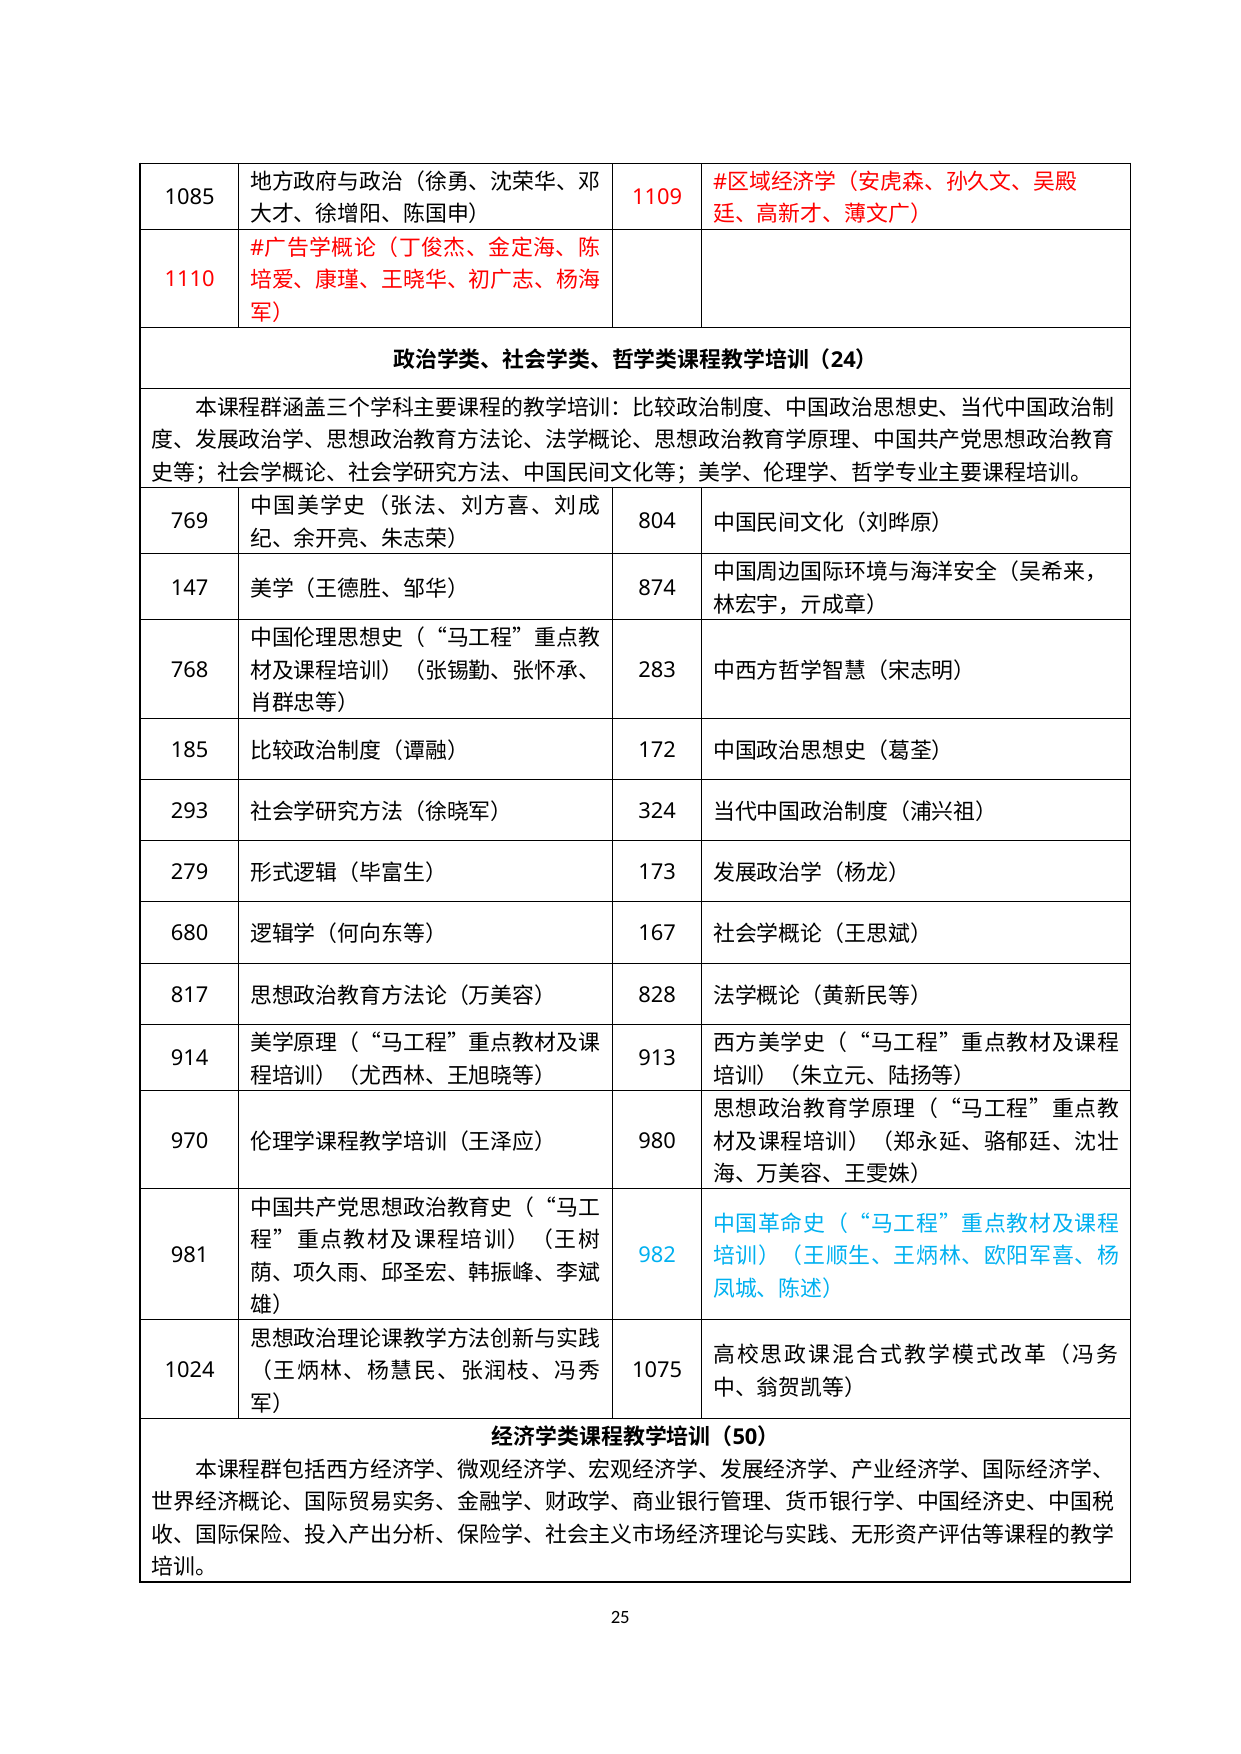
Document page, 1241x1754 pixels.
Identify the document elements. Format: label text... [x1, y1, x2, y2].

table_cell 中西方哲学智慧（宋志明） [702, 620, 1130, 717]
table_cell 中国政治思想史（葛荃） [702, 719, 1130, 779]
table_cell 中国民间文化（刘晔原） [702, 488, 1130, 553]
table_cell [613, 230, 701, 327]
table_cell 中国共产党思想政治教育史（“马工程”重点教材及课程培训）（王树荫、项久雨、邱圣宏、韩振峰、李斌雄） [239, 1189, 612, 1319]
table_cell 185 [141, 719, 238, 779]
table_cell 西方美学史（“马工程”重点教材及课程培训）（朱立元、陆扬等） [702, 1025, 1130, 1090]
table_cell 高校思政课混合式教学模式改革（冯务中、翁贺凯等） [702, 1320, 1130, 1418]
table_cell 913 [613, 1025, 701, 1090]
table_cell 中国周边国际环境与海洋安全（吴希来，林宏宇，亓成章） [702, 554, 1130, 619]
table_cell 172 [613, 719, 701, 779]
table_cell 法学概论（黄新民等） [702, 964, 1130, 1024]
table_cell 293 [141, 780, 238, 840]
table_cell 形式逻辑（毕富生） [239, 841, 612, 901]
table_cell 980 [613, 1091, 701, 1188]
table_cell 324 [613, 780, 701, 840]
table_cell 社会学概论（王思斌） [702, 902, 1130, 962]
table_cell 914 [141, 1025, 238, 1090]
table_cell 逻辑学（何向东等） [239, 902, 612, 962]
table_cell 当代中国政治制度（浦兴祖） [702, 780, 1130, 840]
table_cell 思想政治教育方法论（万美容） [239, 964, 612, 1024]
table_cell 173 [613, 841, 701, 901]
table_cell 981 [141, 1189, 238, 1319]
table_cell 中国革命史（“马工程”重点教材及课程培训）（王顺生、王炳林、欧阳军喜、杨凤城、陈述） [702, 1189, 1130, 1319]
table_cell 经济学类课程教学培训（50） 本课程群包括西方经济学、微观经济学、宏观经济学、发展经济学、产业经济学、国际经济学、世界经济概论、国际贸易实务、金融学、财政学、商业银行管理、货币银行学、中国经济史、中国税收、国际保险、投入产出分析、保险学、社会主义市场经济理论与实践、无形资产评估等课程的教学培训。 [141, 1419, 1130, 1581]
table_cell 1110 [141, 230, 238, 327]
table_cell 伦理学课程教学培训（王泽应） [239, 1091, 612, 1188]
table_cell 283 [613, 620, 701, 717]
table_cell 147 [141, 554, 238, 619]
table_cell #区域经济学（安虎森、孙久文、吴殿廷、高新才、薄文广） [702, 164, 1130, 228]
table_cell 167 [613, 902, 701, 962]
table_cell 中国伦理思想史（“马工程”重点教材及课程培训）（张锡勤、张怀承、肖群忠等） [239, 620, 612, 717]
table_cell 地方政府与政治（徐勇、沈荣华、邓大才、徐增阳、陈国申） [239, 164, 612, 228]
table_cell 874 [613, 554, 701, 619]
table_cell 828 [613, 964, 701, 1024]
table_cell 政治学类、社会学类、哲学类课程教学培训（24） [141, 328, 1130, 388]
table_cell 982 [613, 1189, 701, 1319]
table_cell 768 [141, 620, 238, 717]
table_cell 中国美学史（张法、刘方喜、刘成纪、余开亮、朱志荣） [239, 488, 612, 553]
table_cell 769 [141, 488, 238, 553]
table_cell 1024 [141, 1320, 238, 1418]
table_cell 1075 [613, 1320, 701, 1418]
table_cell 社会学研究方法（徐晓军） [239, 780, 612, 840]
table_cell 本课程群涵盖三个学科主要课程的教学培训：比较政治制度、中国政治思想史、当代中国政治制度、发展政治学、思想政治教育方法论、法学概论、思想政治教育学原理、中国共产党思想政治教育史等；社会学概论、社会学研究方法、中国民间文化等；美学、伦理学、哲学专业主要课程培训。 [141, 389, 1130, 487]
table_cell #广告学概论（丁俊杰、金定海、陈培爱、康瑾、王晓华、初广志、杨海军） [239, 230, 612, 327]
table_cell 美学原理（“马工程”重点教材及课程培训）（尤西林、王旭晓等） [239, 1025, 612, 1090]
table_cell 1085 [141, 164, 238, 228]
table_cell 680 [141, 902, 238, 962]
table_cell 比较政治制度（谭融） [239, 719, 612, 779]
table_cell 279 [141, 841, 238, 901]
table_cell 804 [613, 488, 701, 553]
table_cell 思想政治教育学原理（“马工程”重点教材及课程培训）（郑永延、骆郁廷、沈壮海、万美容、王雯姝） [702, 1091, 1130, 1188]
table_cell [702, 230, 1130, 327]
table_cell 817 [141, 964, 238, 1024]
table_cell 发展政治学（杨龙） [702, 841, 1130, 901]
table_cell 1109 [613, 164, 701, 228]
table_cell 思想政治理论课教学方法创新与实践（王炳林、杨慧民、张润枝、冯秀军） [239, 1320, 612, 1418]
table_cell 970 [141, 1091, 238, 1188]
table_cell 美学（王德胜、邹华） [239, 554, 612, 619]
